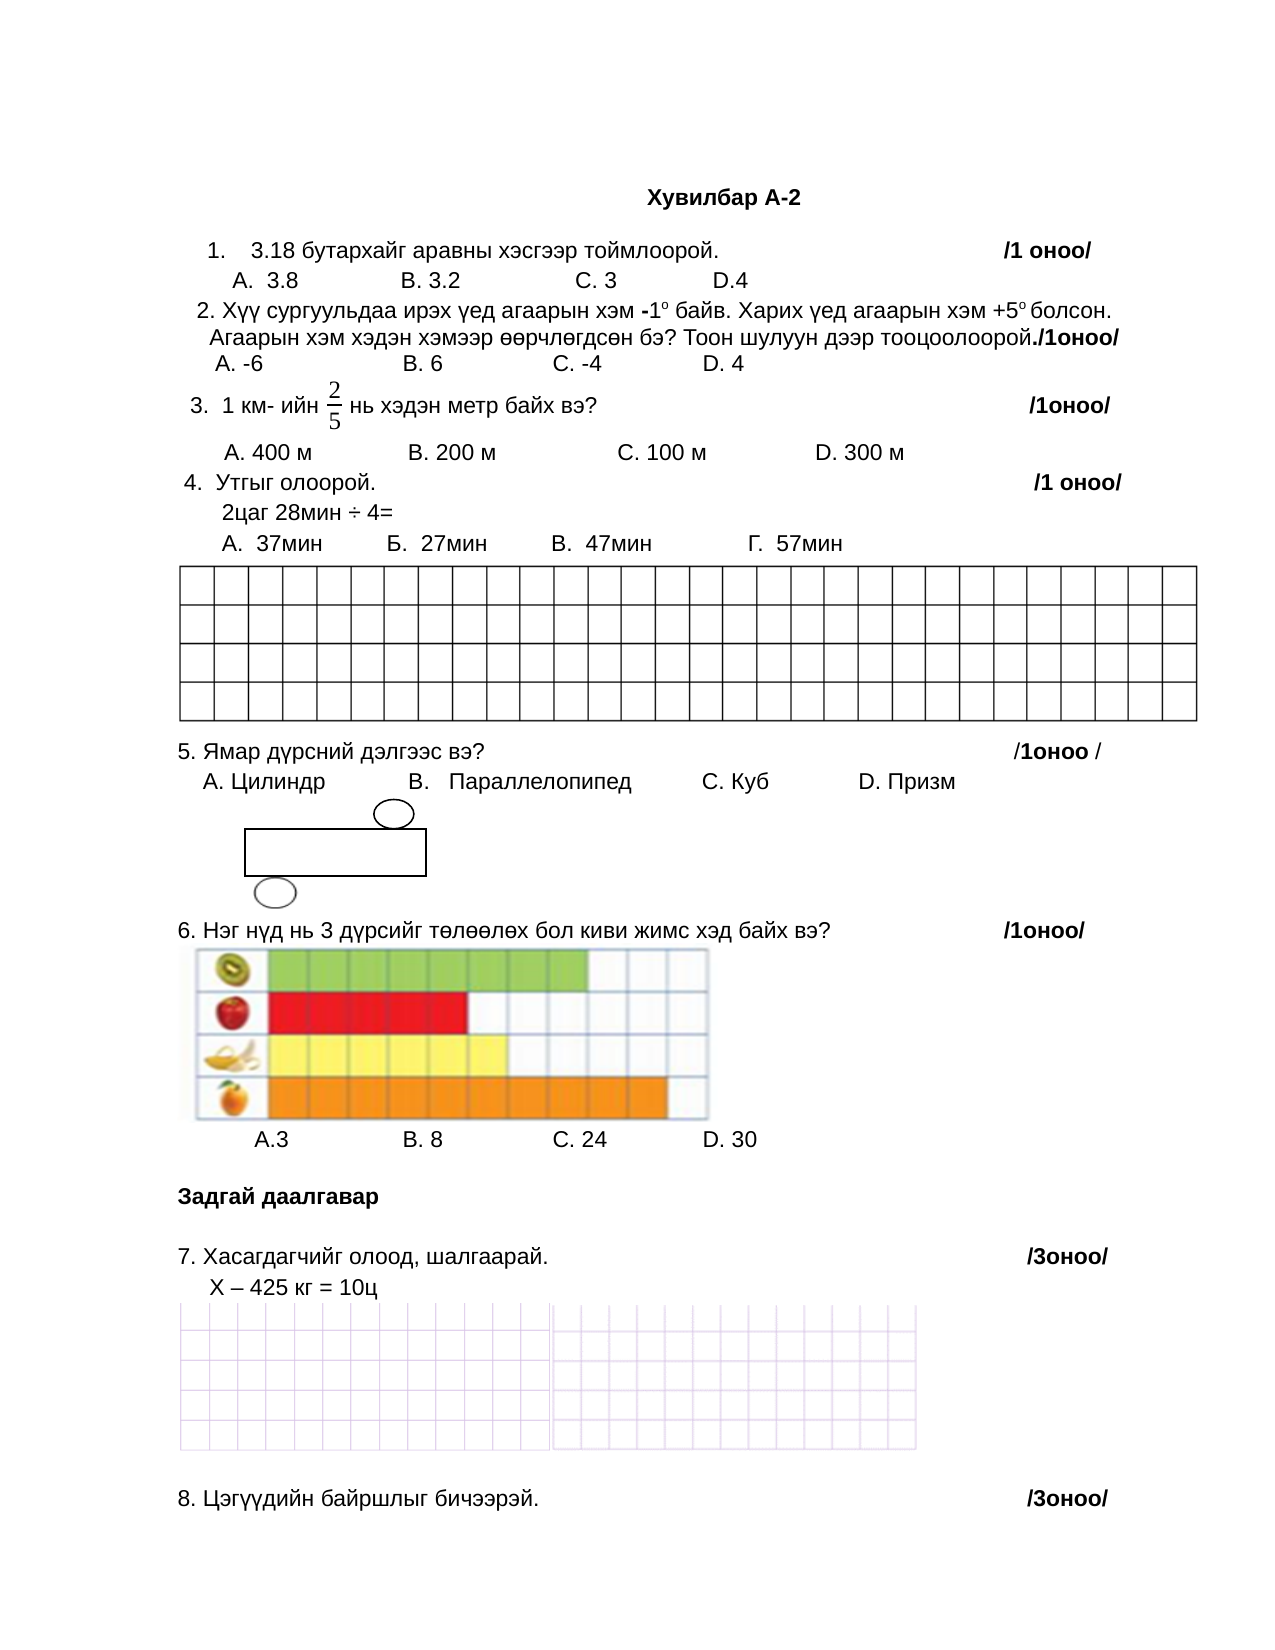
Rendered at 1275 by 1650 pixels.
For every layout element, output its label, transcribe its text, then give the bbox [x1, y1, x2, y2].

picture [177, 1303, 918, 1451]
picture [253, 876, 300, 910]
text 3. 1 км- ийн нь хэдэн метр байх вэ? /1оноо/ [177, 376, 1196, 435]
text Х – 425 кг = 10ц [177, 1273, 1196, 1300]
text 4. Утгыг олоорой. /1 оноо/ [177, 469, 1196, 496]
text А.3 В. 8 C. 24 D. 30 [229, 1126, 1196, 1153]
list 3.18 бутархайг аравны хэсгээр тоймлоорой. /1 оноо/ [207, 237, 1196, 263]
text Агаарын хэм хэдэн хэмээр өөрчлөгдсөн бэ? Тоон шулуун дээр тооцоолоорой./1оноо/ [162, 323, 1196, 350]
list Хувилбар А-2 [252, 184, 1196, 210]
text А. 3.8 B. 3.2 C. 3 D.4 [207, 267, 1196, 293]
text А. Цилиндр B. Параллелопипед C. Куб D. Призм [177, 768, 1196, 794]
text А. 37мин Б. 27мин В. 47мин Г. 57мин [222, 529, 1196, 556]
text 8. Цэгүүдийн байршлыг бичээрэй. /3оноо/ [177, 1485, 1196, 1511]
text 5. Ямар дүрсний дэлгээс вэ? /1оноо / [177, 738, 1196, 764]
text А. -6 B. 6 C. -4 D. 4 [177, 350, 1196, 376]
text Задгай даалгавар [177, 1183, 1196, 1209]
text 2цаг 28мин ÷ 4= [222, 499, 1196, 526]
picture [177, 943, 718, 1123]
picture [177, 559, 1205, 734]
text 6. Нэг нүд нь 3 дүрсийг төлөөлөх бол киви жимс хэд байх вэ? /1оноо/ [177, 917, 1196, 943]
text А. 400 м B. 200 м C. 100 м D. 300 м [192, 439, 1196, 465]
text 2. Хүү сургуульдаа ирэх үед агаарын хэм -1o байв. Харих үед агаарын хэм +5o болсон. [177, 297, 1196, 323]
text 7. Хасагдагчийг олоод, шалгаарай. /3оноо/ [177, 1243, 1196, 1270]
